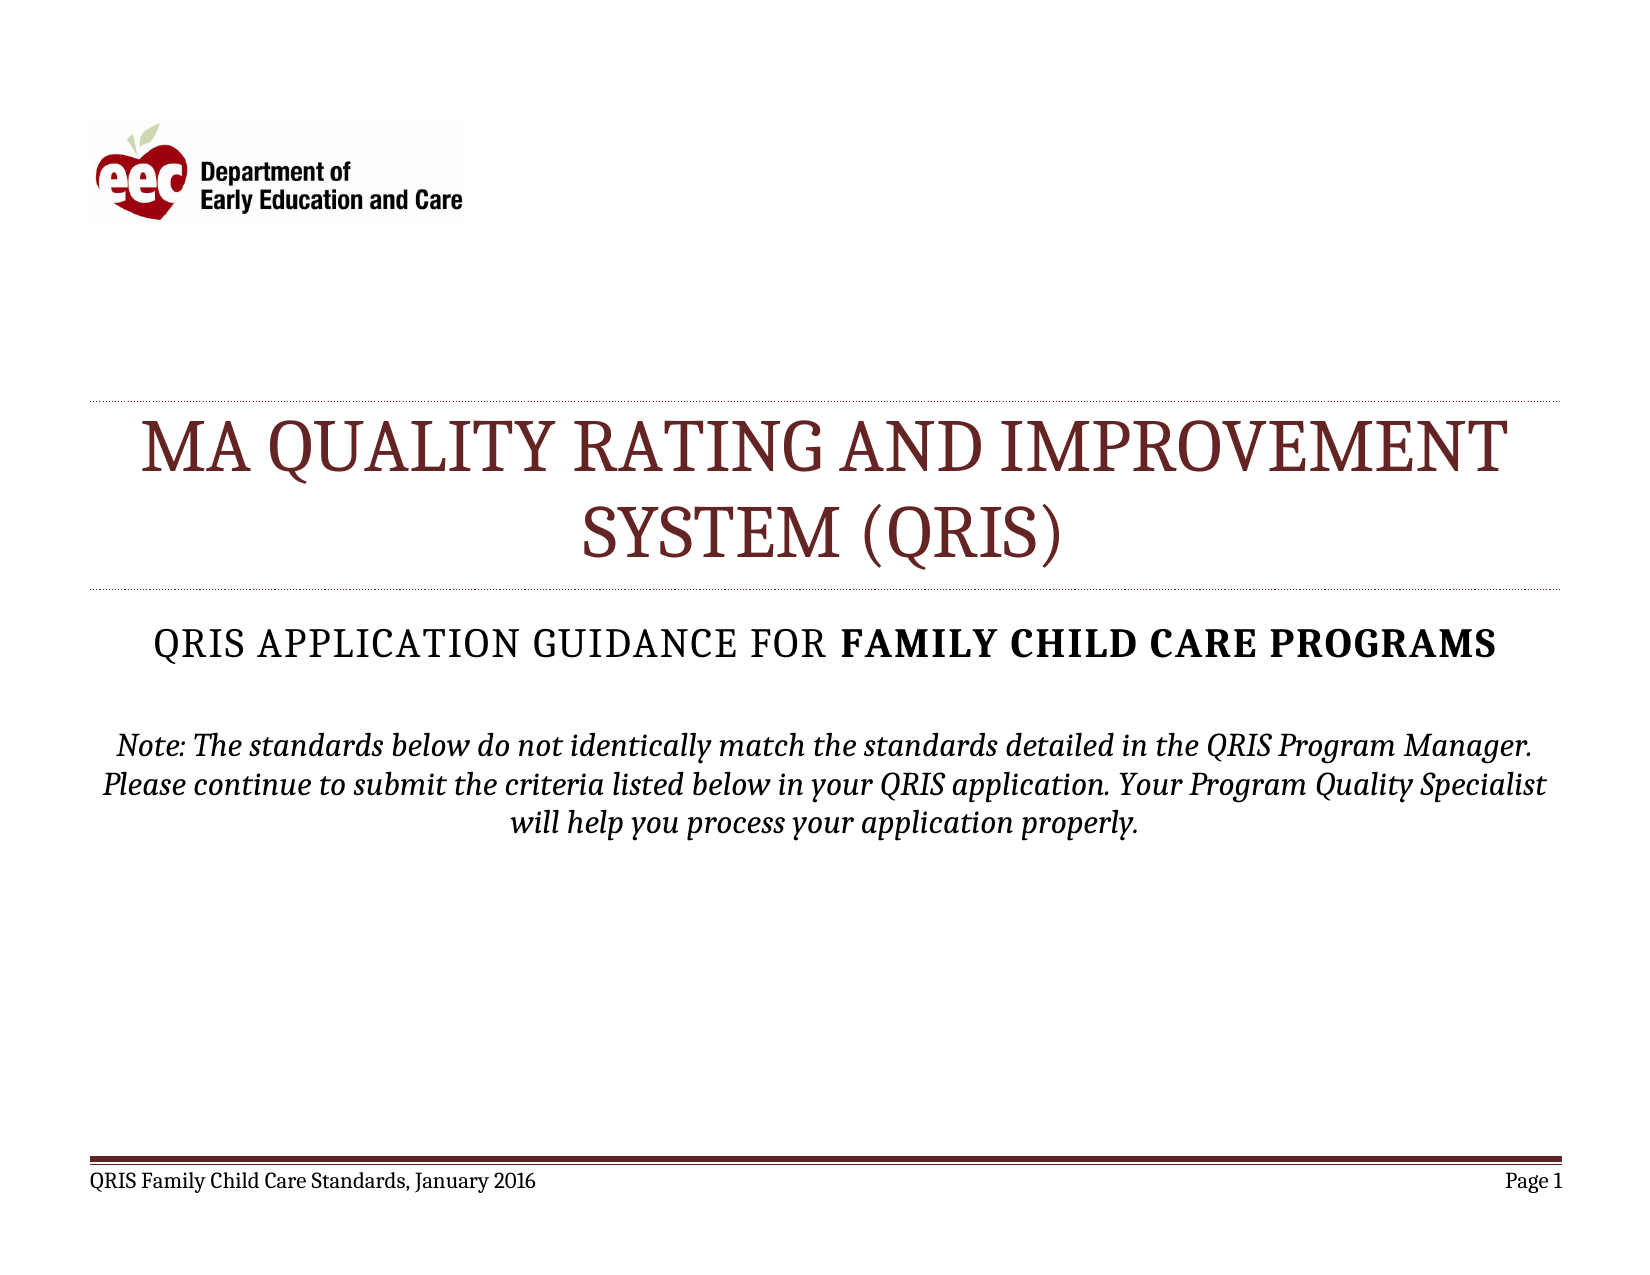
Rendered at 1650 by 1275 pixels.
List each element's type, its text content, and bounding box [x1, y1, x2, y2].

title MA Quality Rating and Improvement System (QRIS) [90, 401, 1560, 589]
picture [90, 120, 466, 223]
subtitle QRIS Application Guidance for Family Child Care Programs [90, 620, 1560, 668]
text Note: The standards below do not identically match the standards detailed in the QRIS Program Manager. Please continue to submit the criteria listed below in your QRIS application. Your Program Quality Specialist will help you process your application properly. [90, 727, 1560, 842]
